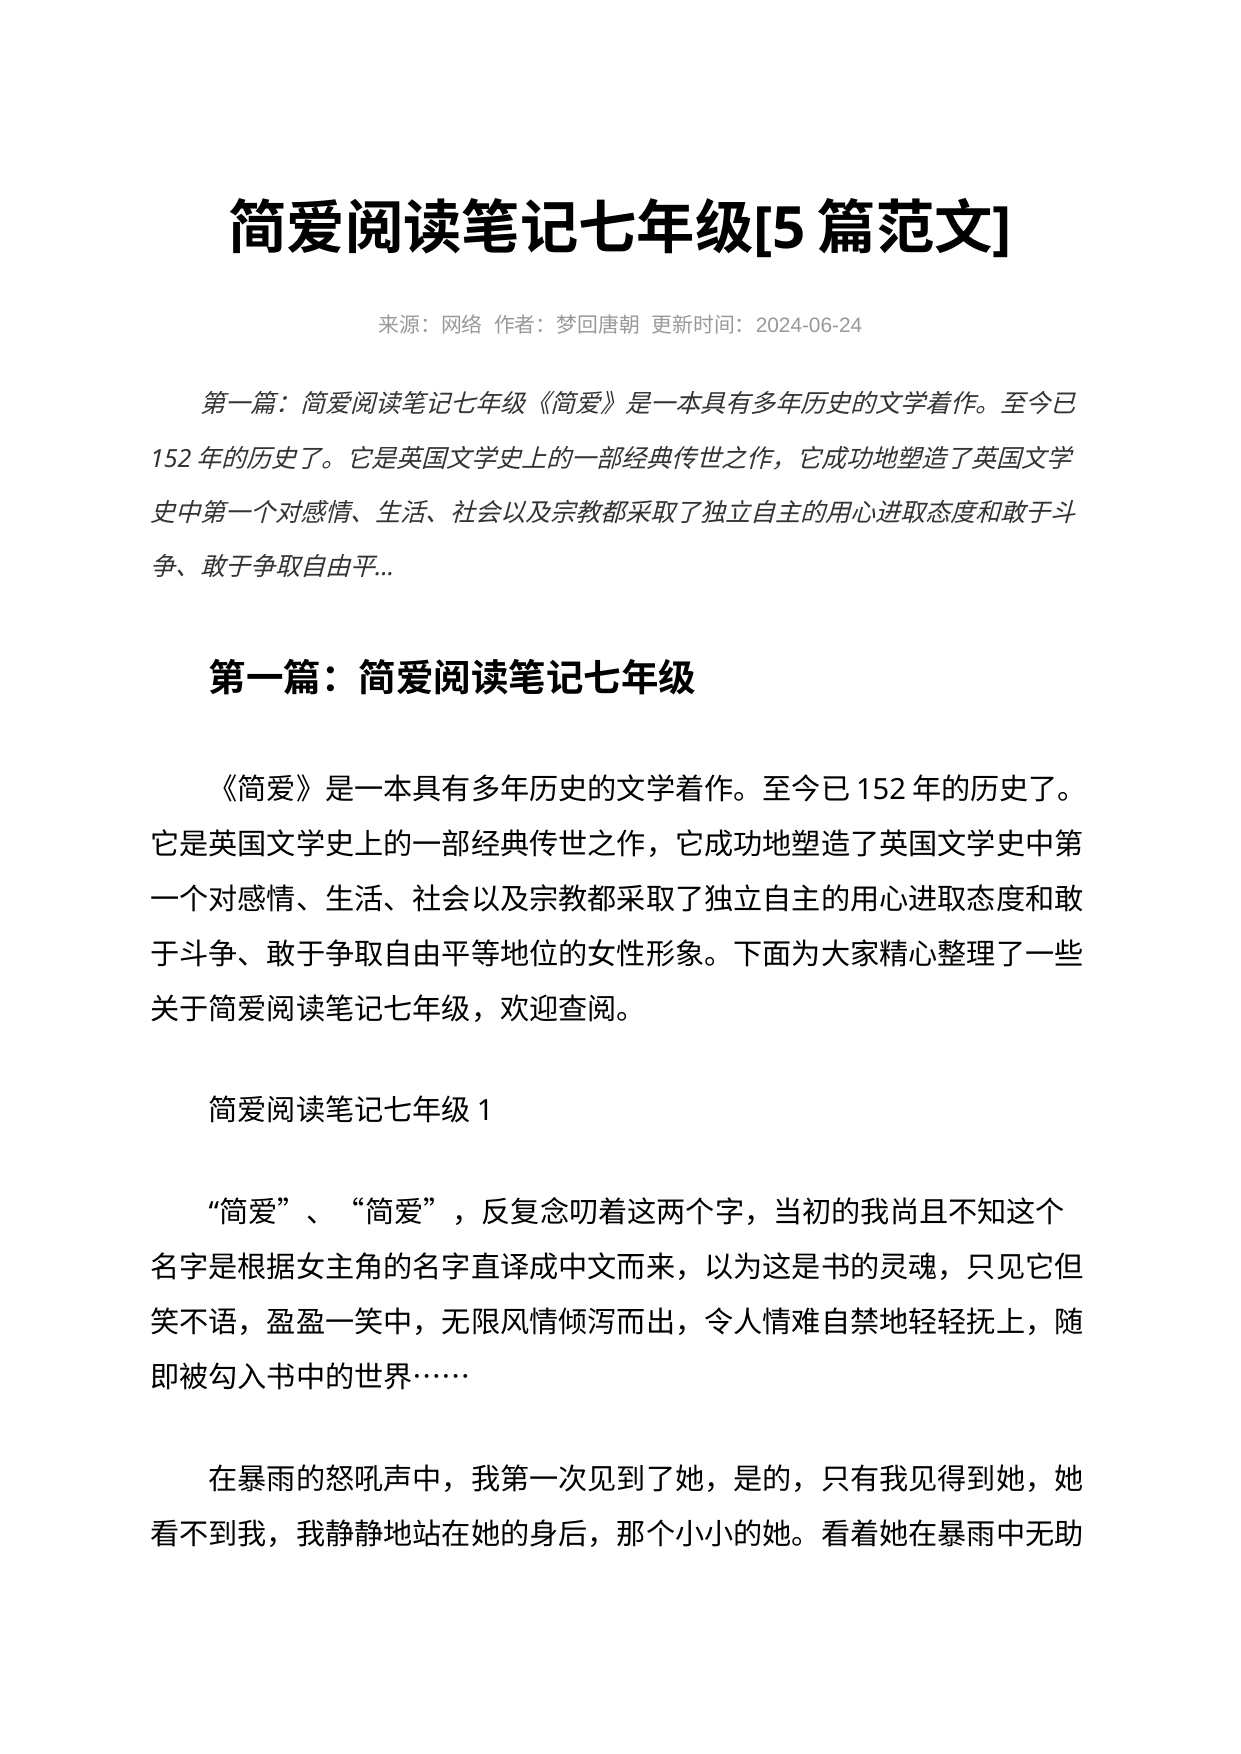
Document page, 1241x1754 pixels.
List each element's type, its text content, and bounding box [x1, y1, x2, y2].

text “简爱”、“简爱”，反复念叨着这两个字，当初的我尚且不知这个名字是根据女主角的名字直译成中文而来，以为这是书的灵魂，只见它但笑不语，盈盈一笑中，无限风情倾泻而出，令人情难自禁地轻轻抚上，随即被勾入书中的世界…… [150, 1189, 1090, 1396]
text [150, 1456, 1090, 1553]
subtitle 简爱阅读笔记七年级[5篇范文] [150, 181, 1090, 266]
text 简爱阅读笔记七年级1 [150, 1087, 1090, 1129]
text 《简爱》是一本具有多年历史的文学着作。至今已152年的历史了。它是英国文学史上的一部经典传世之作，它成功地塑造了英国文学史中第一个对感情、生活、社会以及宗教都采取了独立自主的用心进取态度和敢于斗争、敢于争取自由平等地位的女性形象。下面为大家精心整理了一些关于简爱阅读笔记七年级，欢迎查阅。 [150, 766, 1090, 1027]
text 第一篇：简爱阅读笔记七年级《简爱》是一本具有多年历史的文学着作。至今已152年的历史了。它是英国文学史上的一部经典传世之作，它成功地塑造了英国文学史中第一个对感情、生活、社会以及宗教都采取了独立自主的用心进取态度和敢于斗争、敢于争取自由平... [150, 384, 1090, 583]
text 第一篇：简爱阅读笔记七年级 [150, 648, 1090, 702]
text 来源：网络 作者：梦回唐朝 更新时间：2024-06-24 [150, 313, 1090, 337]
